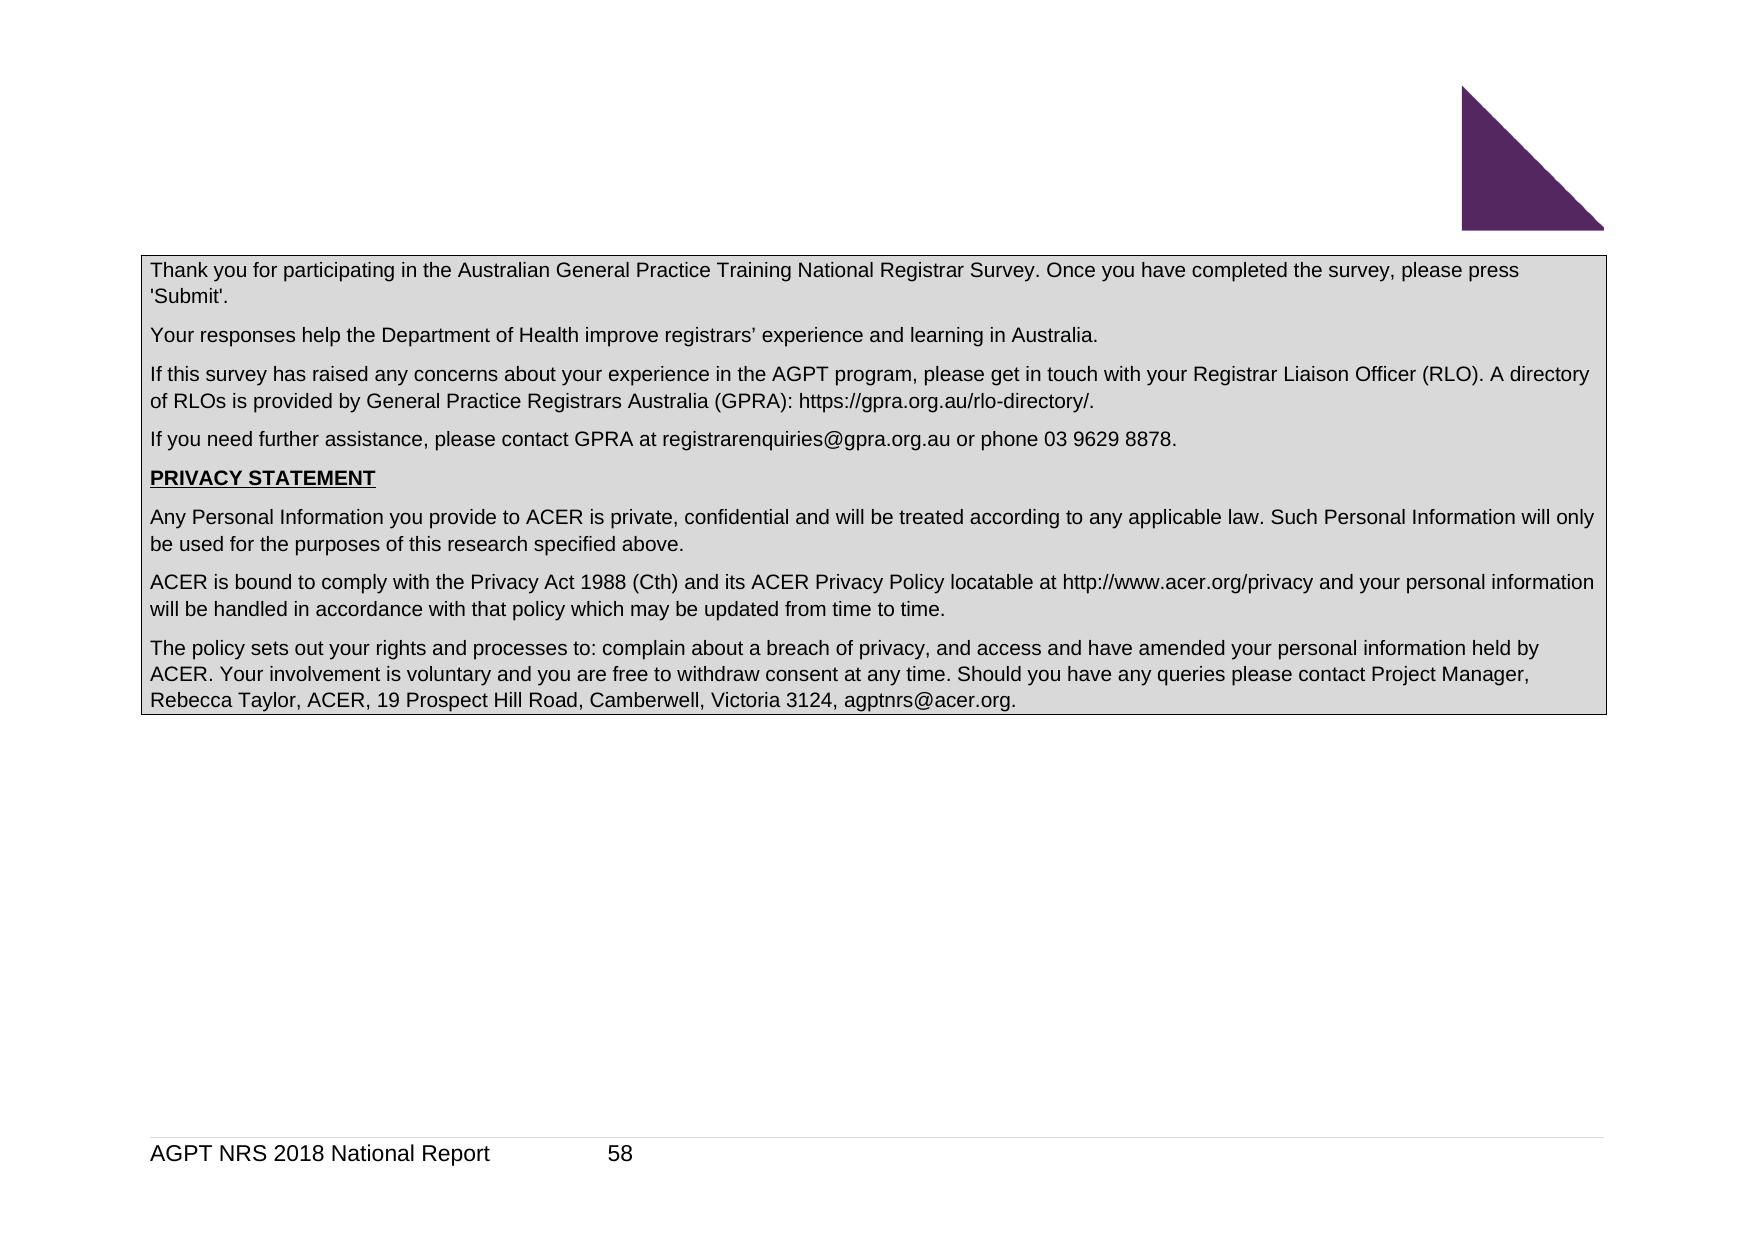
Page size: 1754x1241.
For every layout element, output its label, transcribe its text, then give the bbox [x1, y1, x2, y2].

text The policy sets out your rights and processes to: complain about a breach of privacy, and access and have amended your personal information held by ACER. Your involvement is voluntary and you are free to withdraw consent at any time. Should you have any queries please contact Project Manager, Rebecca Taylor, ACER, 19 Prospect Hill Road, Camberwell, Victoria 3124, agptnrs@acer.org. [142, 632, 1606, 714]
picture [1446, 86, 1604, 255]
text If you need further assistance, please contact GPRA at registrarenquiries@gpra.org.au or phone 03 9629 8878. [142, 424, 1606, 451]
text PRIVACY STATEMENT [142, 463, 1606, 490]
text If this survey has raised any concerns about your experience in the AGPT program, please get in touch with your Registrar Liaison Officer (RLO). A directory of RLOs is provided by General Practice Registrars Australia (GPRA): https://gpra.org.au/rlo-directory/. [142, 359, 1606, 412]
text ACER is bound to comply with the Privacy Act 1988 (Cth) and its ACER Privacy Policy locatable at http://www.acer.org/privacy and your personal information will be handled in accordance with that policy which may be updated from time to time. [142, 567, 1606, 621]
text Thank you for participating in the Australian General Practice Training National Registrar Survey. Once you have completed the survey, please press 'Submit'. [142, 256, 1606, 308]
text Any Personal Information you provide to ACER is private, confidential and will be treated according to any applicable law. Such Personal Information will only be used for the purposes of this research specified above. [142, 502, 1606, 555]
text Your responses help the Department of Health improve registrars’ experience and learning in Australia. [142, 320, 1606, 347]
